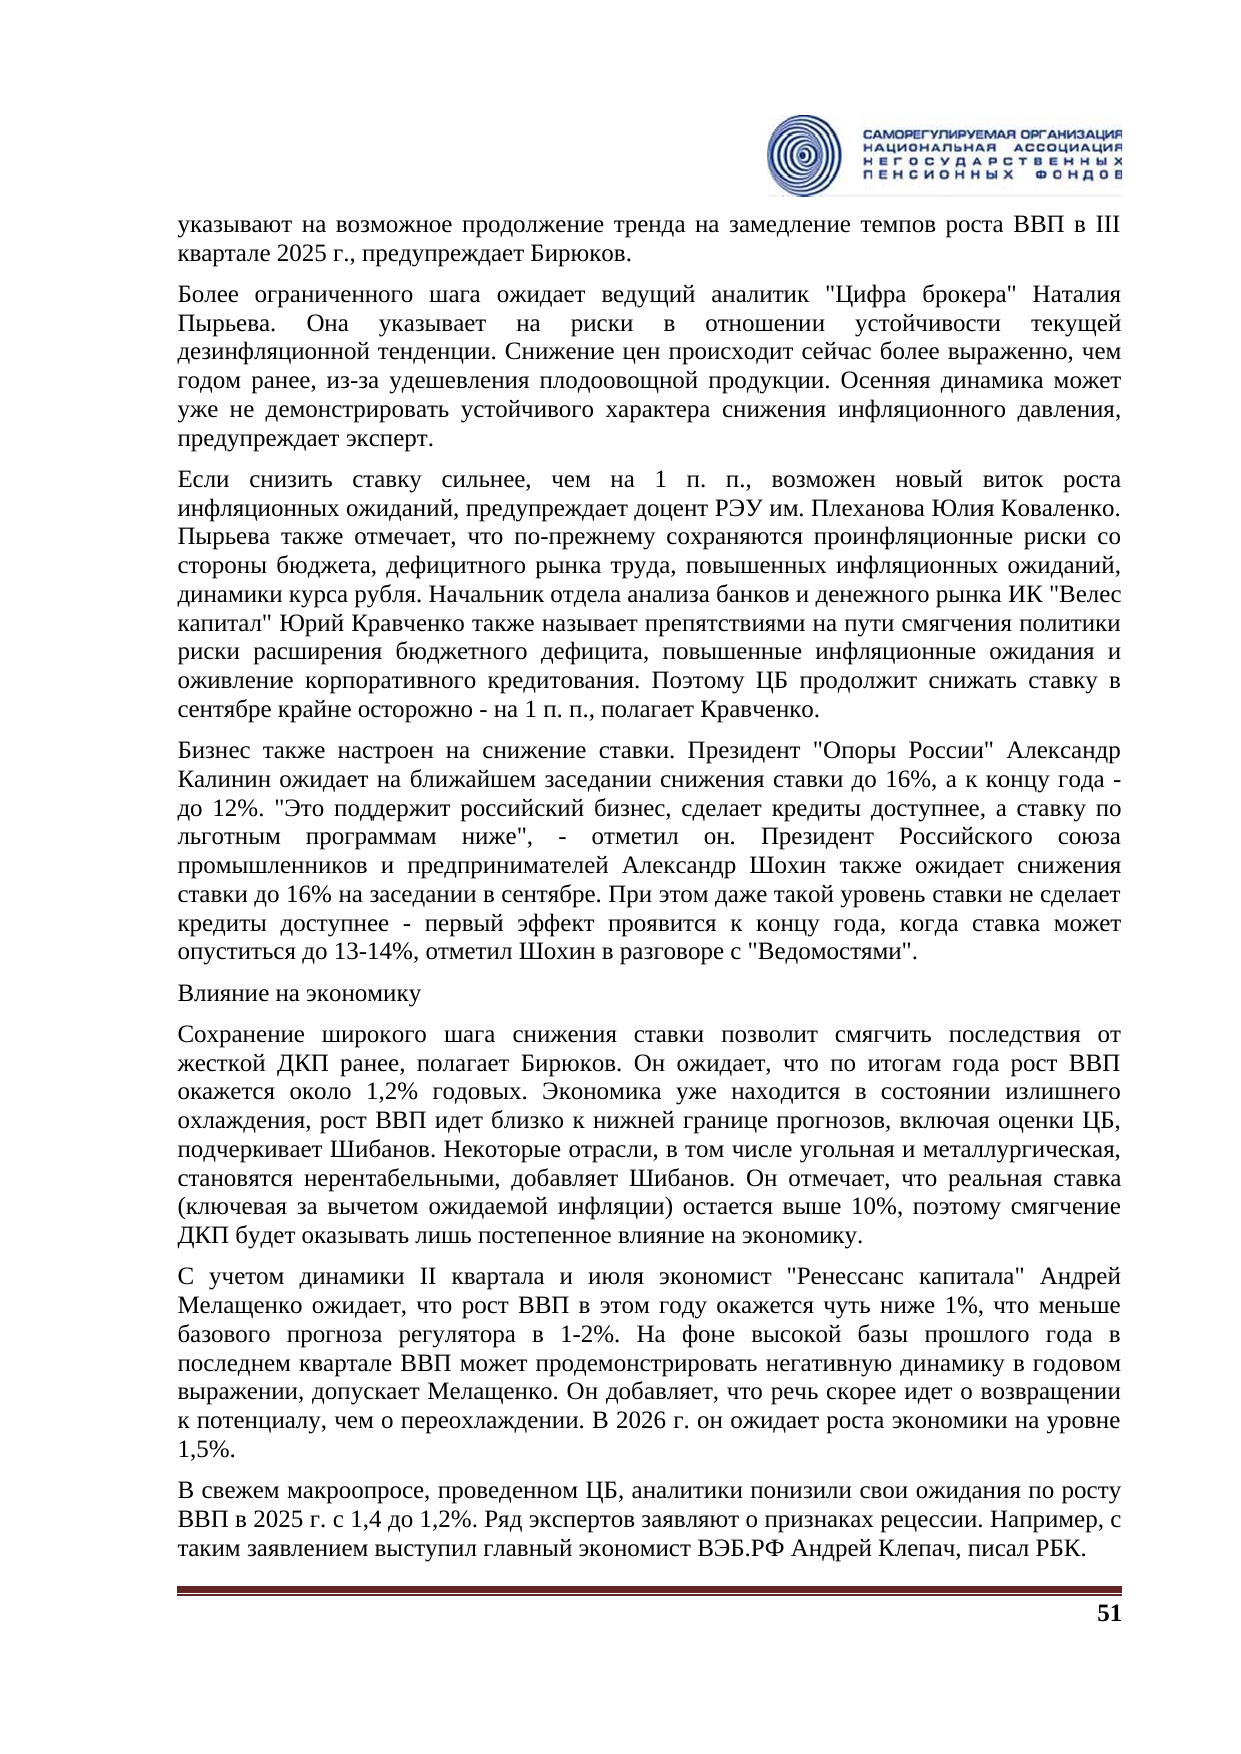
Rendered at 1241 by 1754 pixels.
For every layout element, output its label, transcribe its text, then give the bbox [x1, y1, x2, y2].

text Сохранение широкого шага снижения ставки позволит смягчить последствия от жесткой ДКП ранее, полагает Бирюков. Он ожидает, что по итогам года рост ВВП окажется около 1,2% годовых. Экономика уже находится в состоянии излишнего охлаждения, рост ВВП идет близко к нижней границе прогнозов, включая оценки ЦБ, подчеркивает Шибанов. Некоторые отрасли, в том числе угольная и металлургическая, становятся нерентабельными, добавляет Шибанов. Он отмечает, что реальная ставка (ключевая за вычетом ожидаемой инфляции) остается выше 10%, поэтому смягчение ДКП будет оказывать лишь постепенное влияние на экономику. [177, 1019, 1122, 1249]
text Eсли снизить ставку сильнее, чем на 1 п. п., возможен новый виток роста инфляционных ожиданий, предупреждает доцент РЭУ им. Плеханова Юлия Коваленко. Пырьева также отмечает, что по-прежнему сохраняются проинфляционные риски со стороны бюджета, дефицитного рынка труда, повышенных инфляционных ожиданий, динамики курса рубля. Начальник отдела анализа банков и денежного рынка ИК "Велес капитал" Юрий Кравченко также называет препятствиями на пути смягчения политики риски расширения бюджетного дефицита, повышенные инфляционные ожидания и оживление корпоративного кредитования. Поэтому ЦБ продолжит снижать ставку в сентябре крайне осторожно - на 1 п. п., полагает Кравченко. [177, 464, 1122, 723]
text В свежем макроопросе, проведенном ЦБ, аналитики понизили свои ожидания по росту ВВП в 2025 г. с 1,4 до 1,2%. Ряд экспертов заявляют о признаках рецессии. Например, с таким заявлением выступил главный экономист ВЭБ.РФ Андрей Клепач, писал РБК. [177, 1475, 1122, 1561]
text Влияние на экономику [177, 978, 1122, 1006]
text С учетом динамики II квартала и июля экономист "Ренессанс капитала" Андрей Мелащенко ожидает, что рост ВВП в этом году окажется чуть ниже 1%, что меньше базового прогноза регулятора в 1-2%. На фоне высокой базы прошлого года в последнем квартале ВВП может продемонстрировать негативную динамику в годовом выражении, допускает Мелащенко. Он добавляет, что речь скорее идет о возвращении к потенциалу, чем о переохлаждении. В 2026 г. он ожидает роста экономики на уровне 1,5%. [177, 1261, 1122, 1463]
picture [767, 115, 1123, 197]
text Бизнес также настроен на снижение ставки. Президент "Опоры России" Александр Калинин ожидает на ближайшем заседании снижения ставки до 16%, а к концу года - до 12%. "Это поддержит российский бизнес, сделает кредиты доступнее, а ставку по льготным программам ниже", - отметил он. Президент Российского союза промышленников и предпринимателей Александр Шохин также ожидает снижения ставки до 16% на заседании в сентябре. При этом даже такой уровень ставки не сделает кредиты доступнее - первый эффект проявится к концу года, когда ставка может опуститься до 13-14%, отметил Шохин в разговоре с "Ведомостями". [177, 735, 1122, 965]
text Более ограниченного шага ожидает ведущий аналитик "Цифра брокера" Наталия Пырьева. Она указывает на риски в отношении устойчивости текущей дезинфляционной тенденции. Снижение цен происходит сейчас более выраженно, чем годом ранее, из-за удешевления плодоовощной продукции. Осенняя динамика может уже не демонстрировать устойчивого характера снижения инфляционного давления, предупреждает эксперт. [177, 279, 1122, 451]
